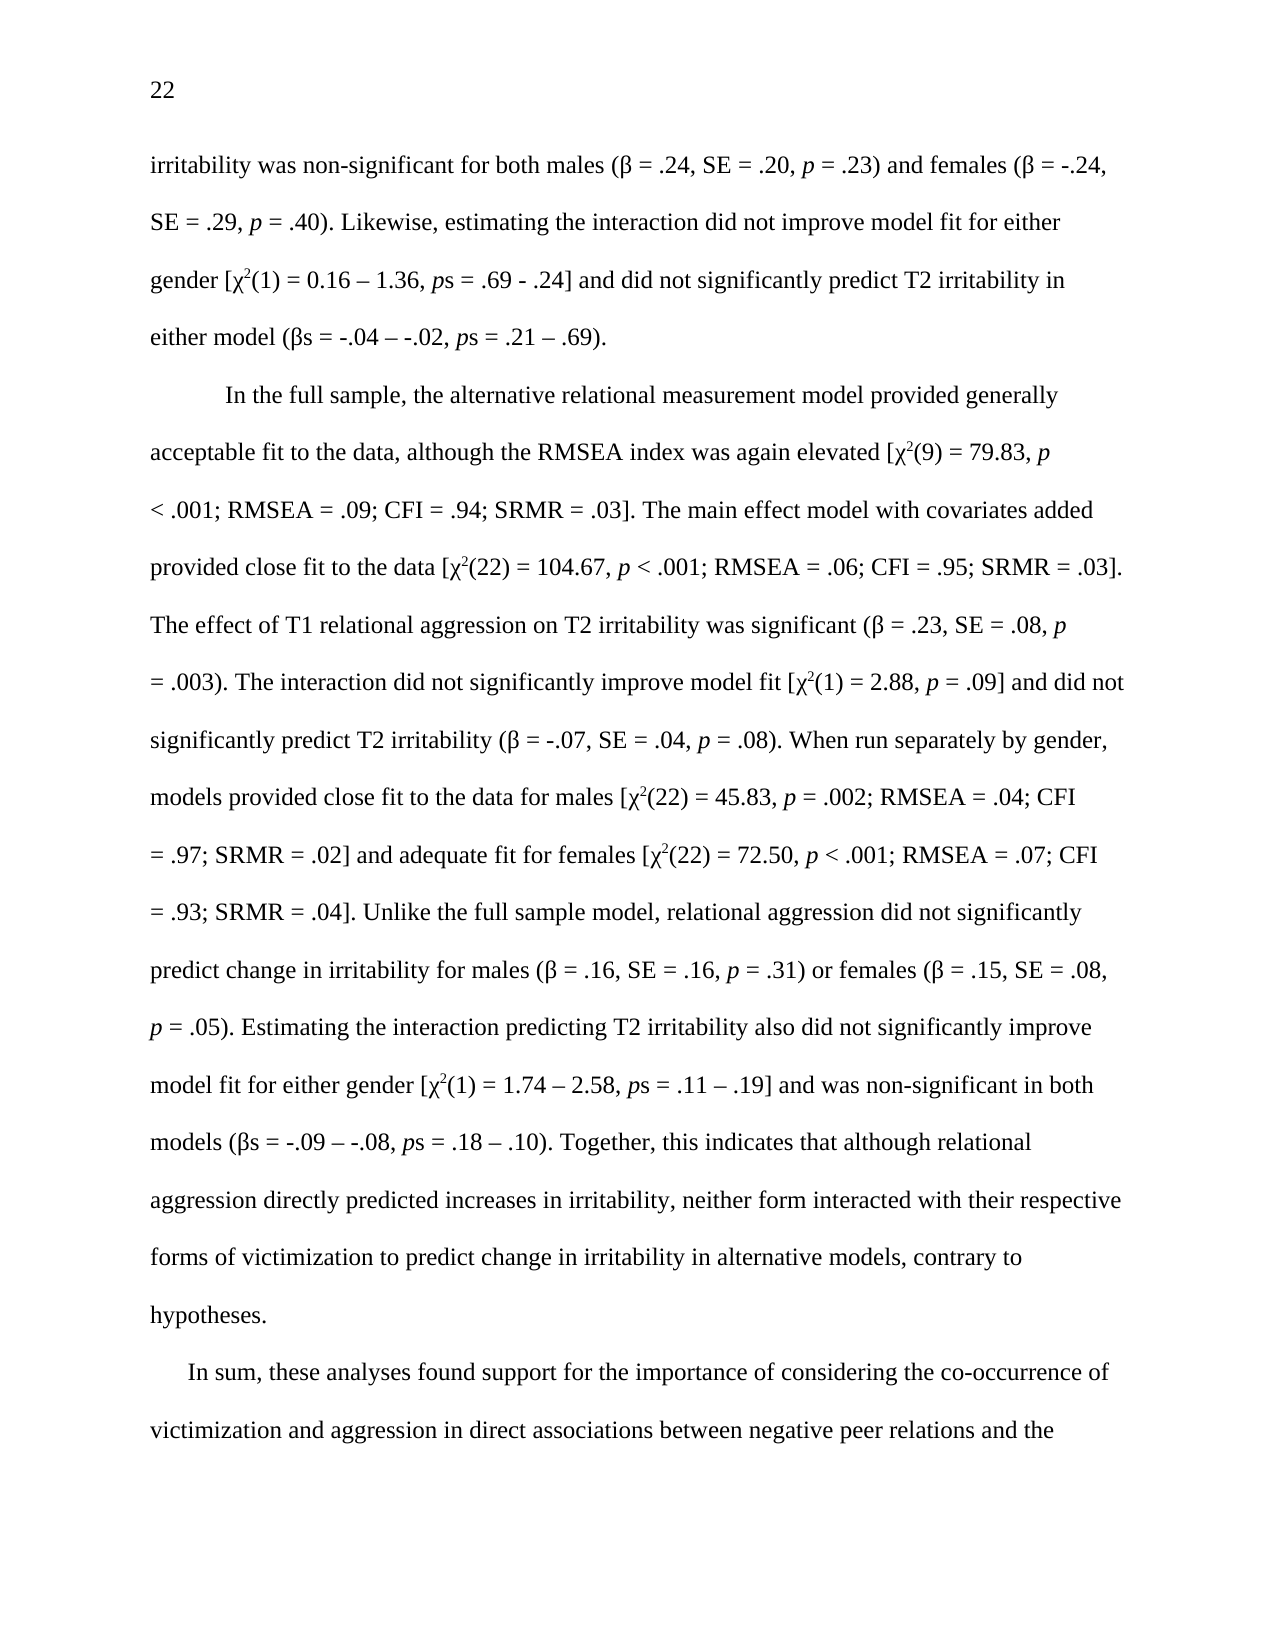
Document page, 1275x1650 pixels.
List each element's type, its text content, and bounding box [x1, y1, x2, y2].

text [150, 150, 1125, 351]
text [150, 1357, 1125, 1444]
text In the full sample, the alternative relational measurement model provided generally acceptable fit to the data, although the RMSEA index was again elevated [χ2(9) = 79.83, p < .001; RMSEA = .09; CFI = .94; SRMR = .03]. The main effect model with covariates added provided close fit to the data [χ2(22) = 104.67, p < .001; RMSEA = .06; CFI = .95; SRMR = .03]. The effect of T1 relational aggression on T2 irritability was significant (β = .23, SE = .08, p = .003). The interaction did not significantly improve model fit [χ2(1) = 2.88, p = .09] and did not significantly predict T2 irritability (β = -.07, SE = .04, p = .08). When run separately by gender, models provided close fit to the data for males [χ2(22) = 45.83, p = .002; RMSEA = .04; CFI = .97; SRMR = .02] and adequate fit for females [χ2(22) = 72.50, p < .001; RMSEA = .07; CFI = .93; SRMR = .04]. Unlike the full sample model, relational aggression did not significantly predict change in irritability for males (β = .16, SE = .16, p = .31) or females (β = .15, SE = .08, p = .05). Estimating the interaction predicting T2 irritability also did not significantly improve model fit for either gender [χ2(1) = 1.74 – 2.58, ps = .11 – .19] and was non-significant in both models (βs = -.09 – -.08, ps = .18 – .10). Together, this indicates that although relational aggression directly predicted increases in irritability, neither form interacted with their respective forms of victimization to predict change in irritability in alternative models, contrary to hypotheses. [150, 380, 1125, 1329]
